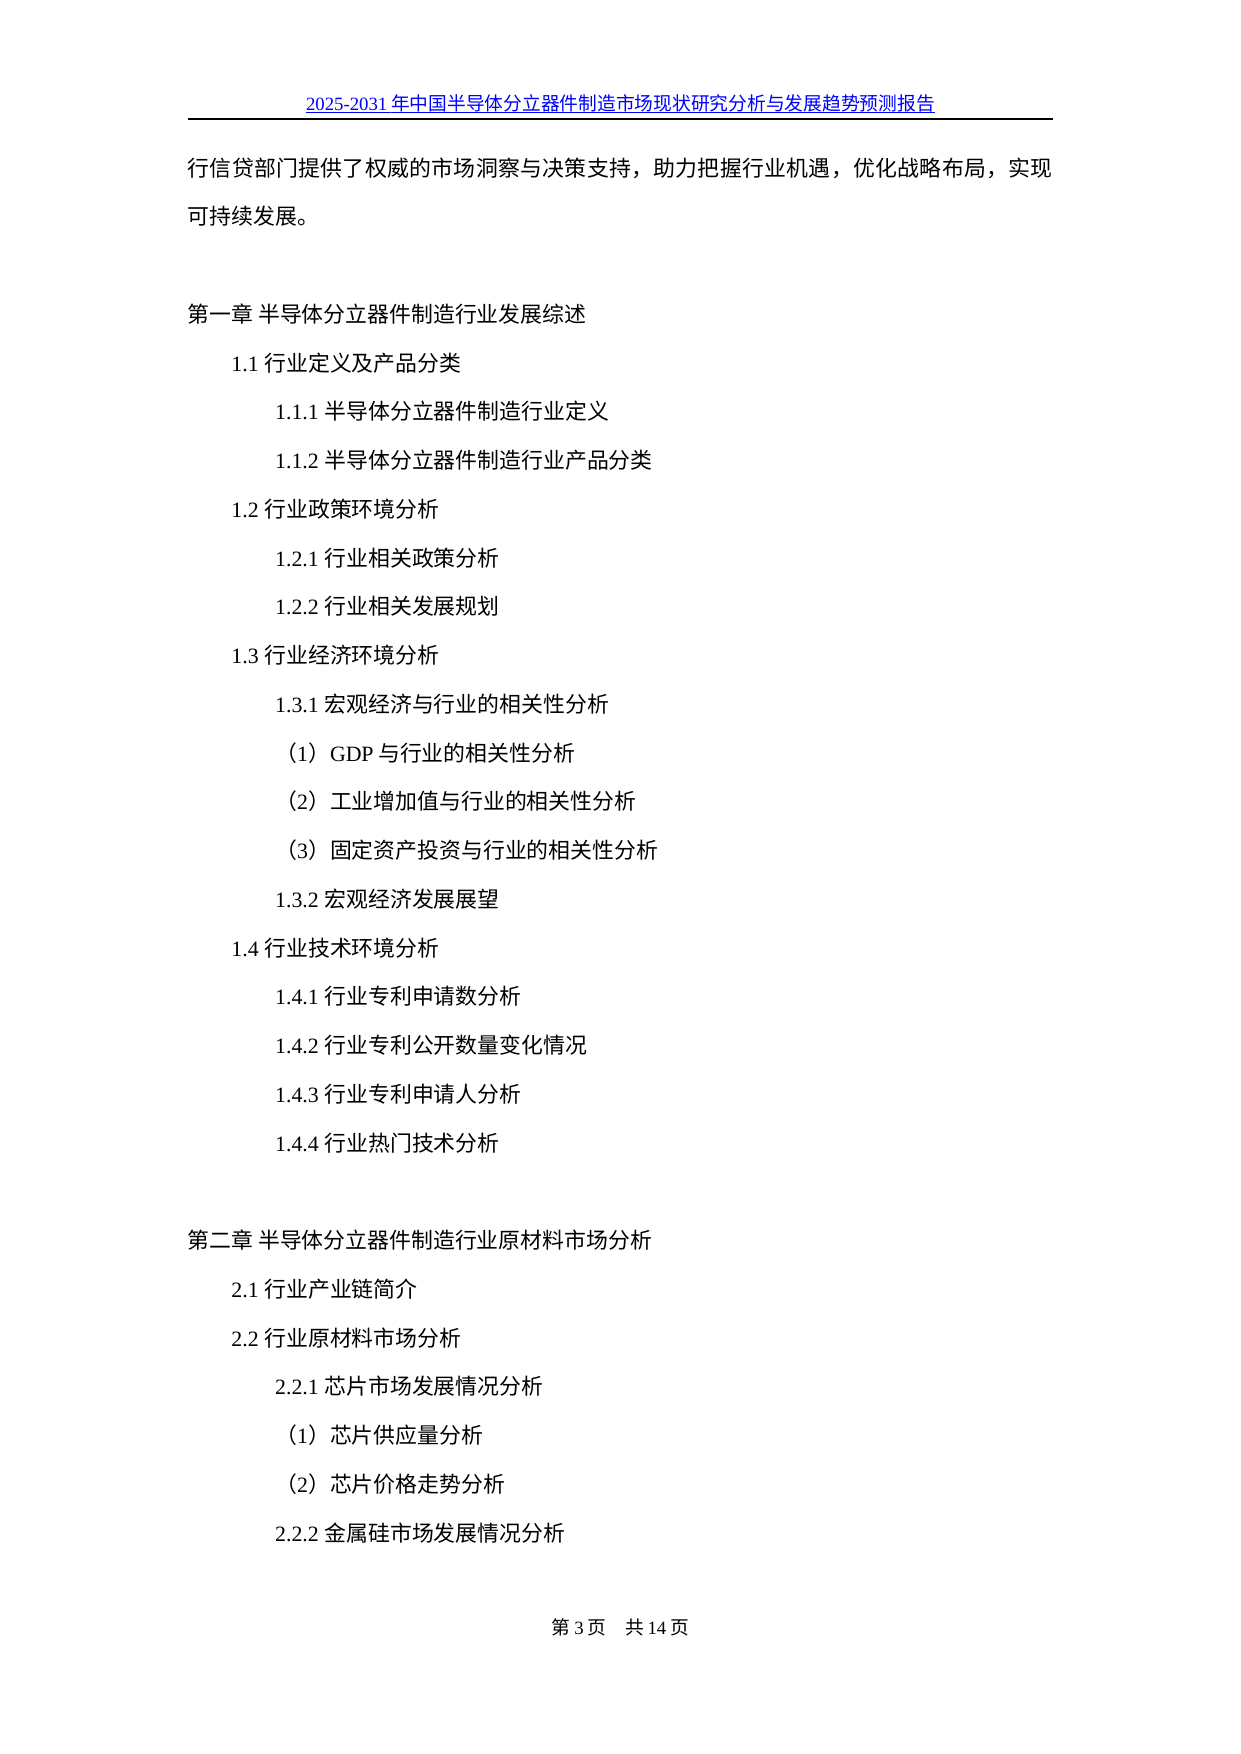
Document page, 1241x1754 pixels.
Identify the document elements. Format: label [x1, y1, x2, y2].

text [187, 150, 1053, 1548]
